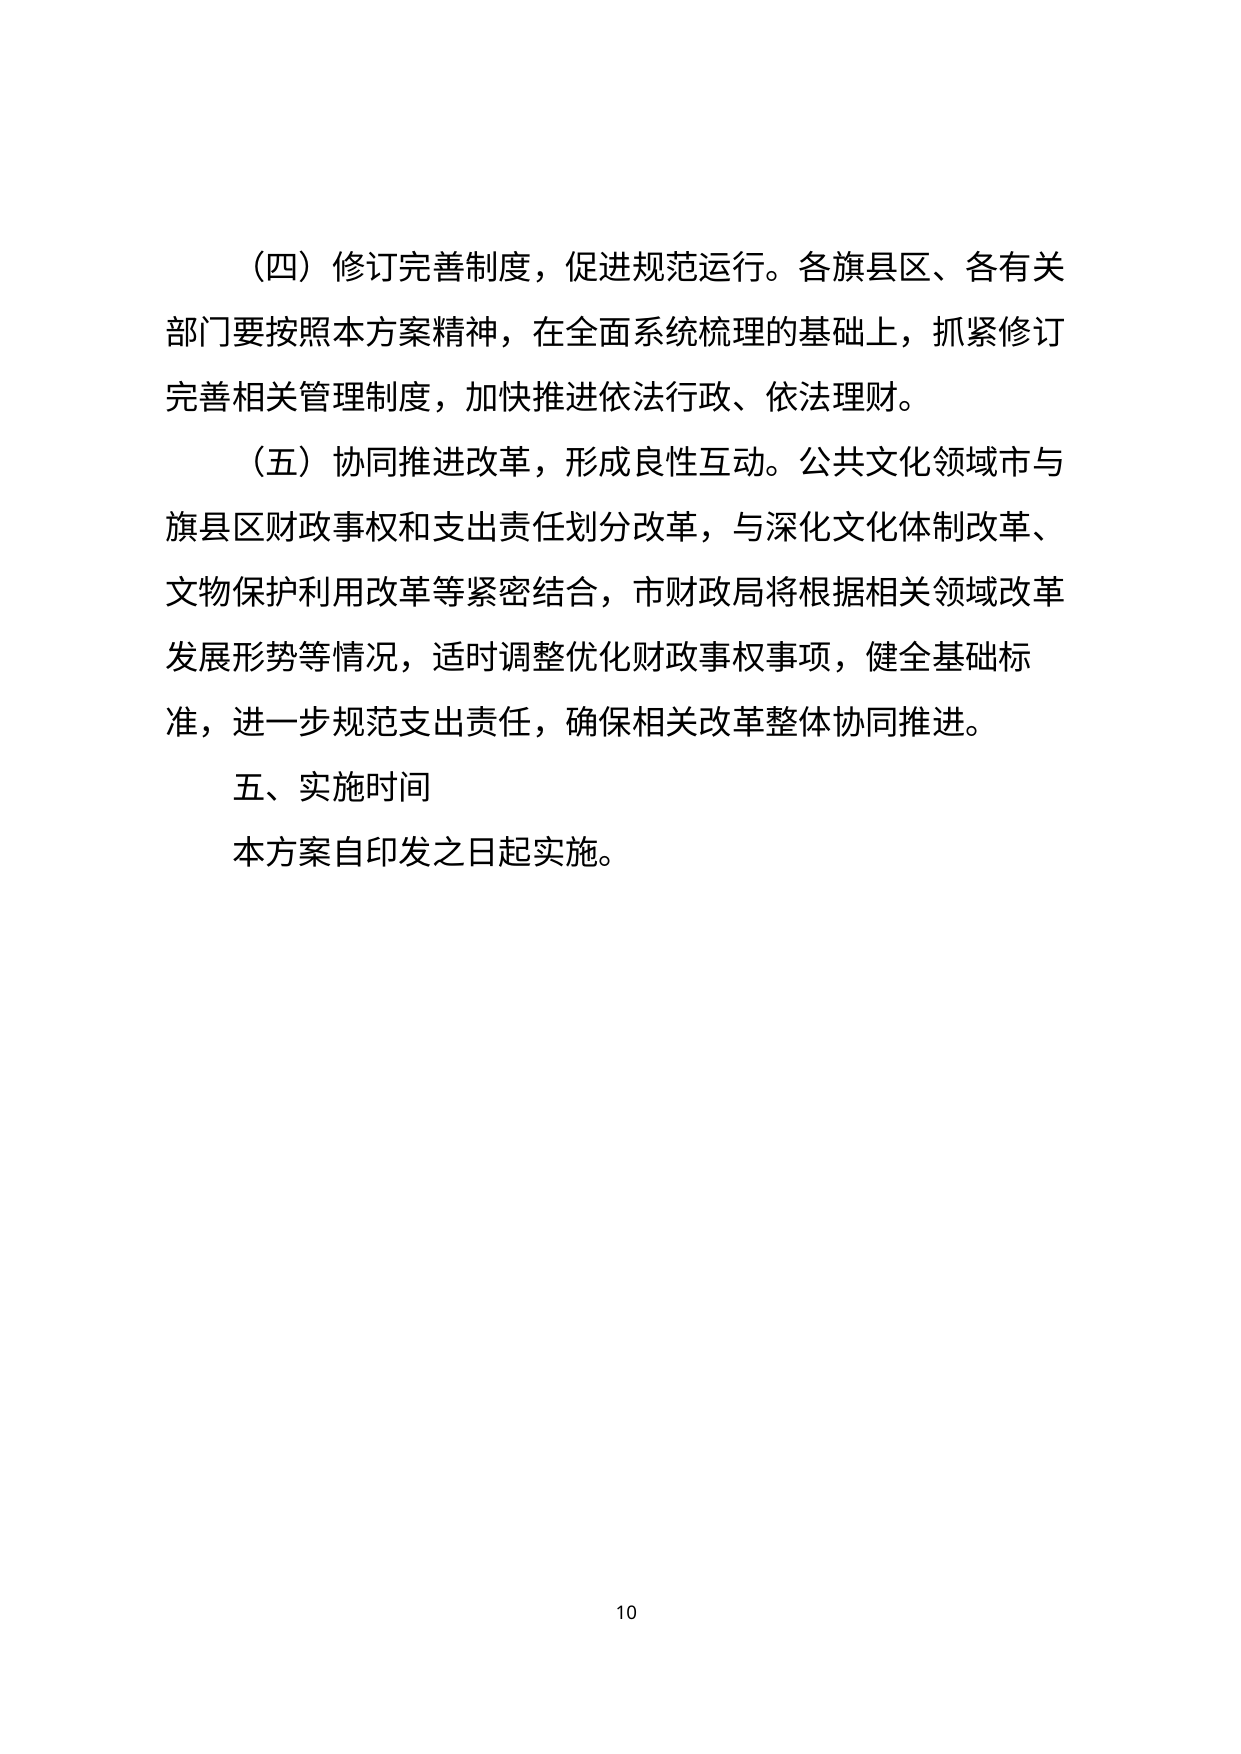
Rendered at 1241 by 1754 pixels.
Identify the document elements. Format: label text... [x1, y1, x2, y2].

text 本方案自印发之日起实施。 [165, 818, 1087, 883]
text 五、实施时间 [165, 753, 1087, 818]
text （四）修订完善制度，促进规范运行。各旗县区、各有关部门要按照本方案精神，在全面系统梳理的基础上，抓紧修订完善相关管理制度，加快推进依法行政、依法理财。 [165, 233, 1087, 428]
text （五）协同推进改革，形成良性互动。公共文化领域市与旗县区财政事权和支出责任划分改革，与深化文化体制改革、文物保护利用改革等紧密结合，市财政局将根据相关领域改革发展形势等情况，适时调整优化财政事权事项，健全基础标准，进一步规范支出责任，确保相关改革整体协同推进。 [165, 428, 1087, 753]
